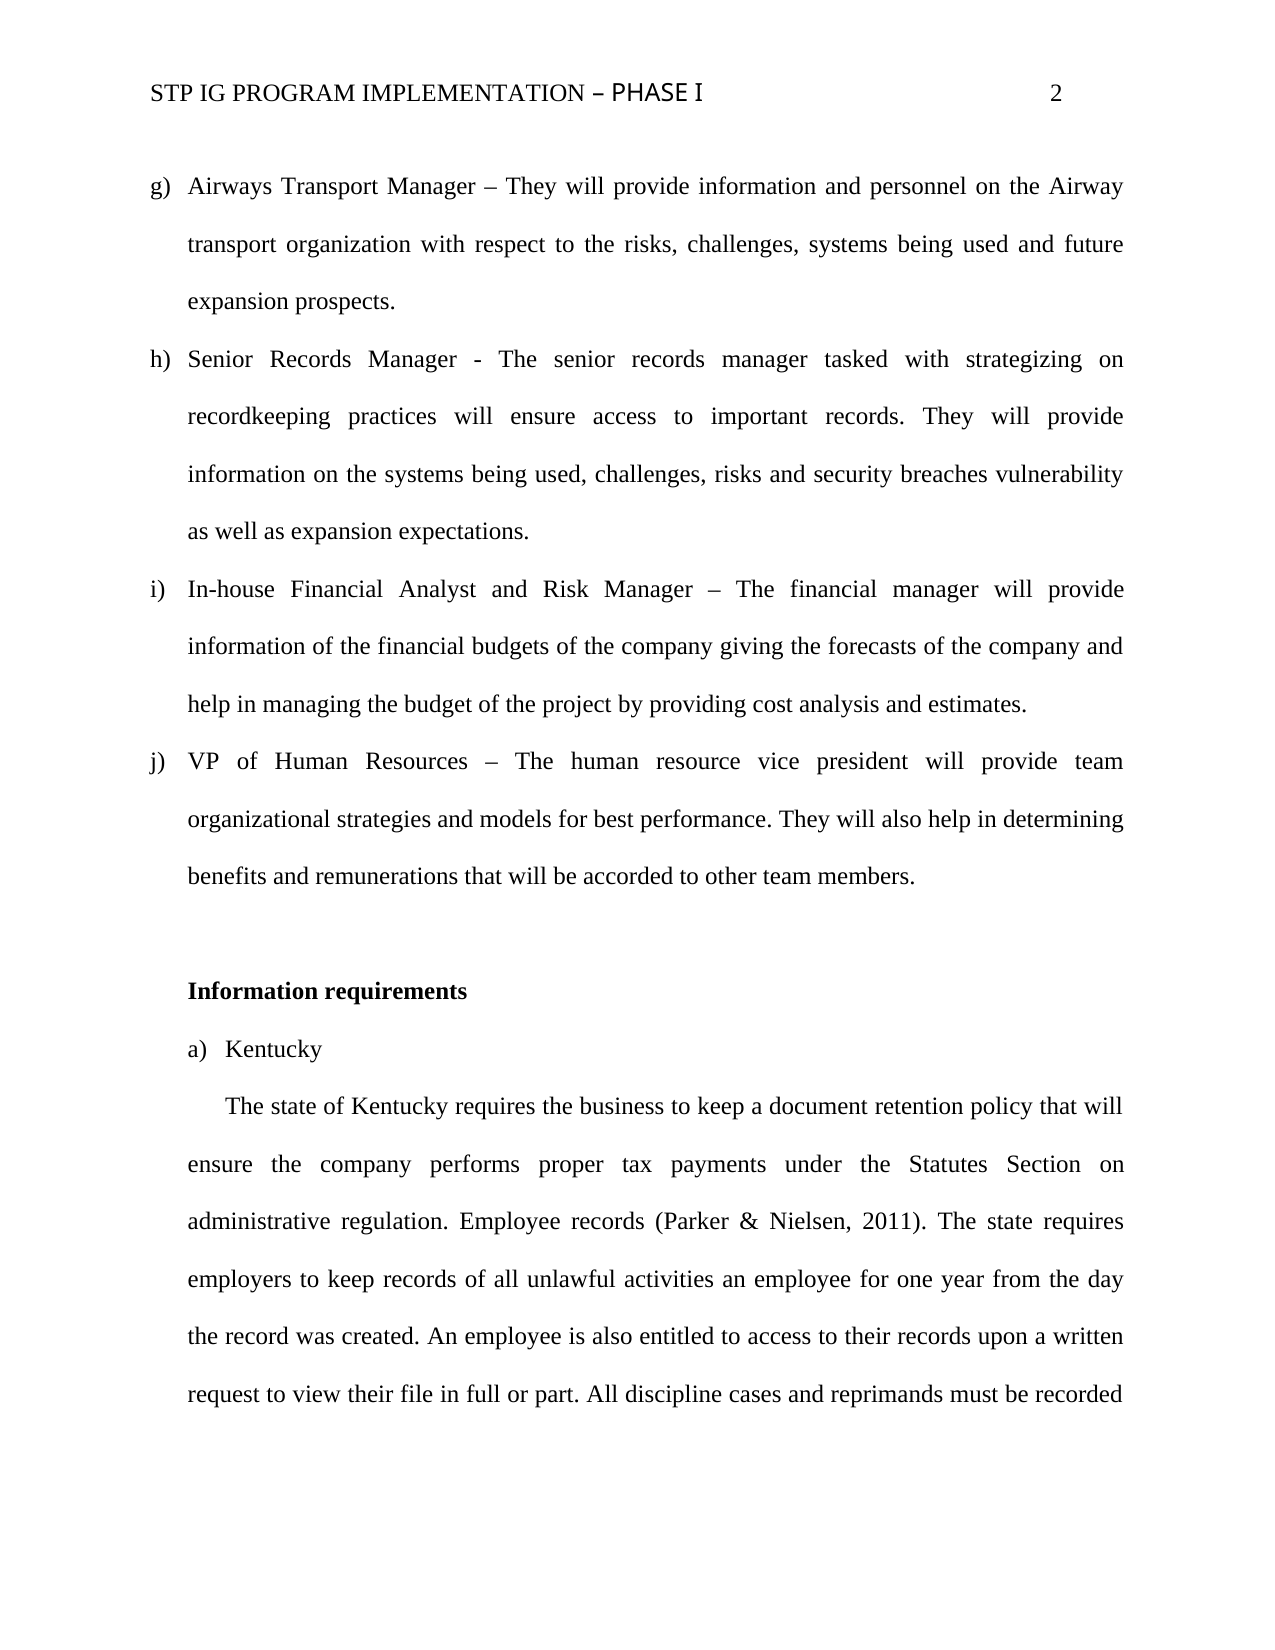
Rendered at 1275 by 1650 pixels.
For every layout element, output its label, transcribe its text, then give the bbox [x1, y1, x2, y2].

list Senior Records Manager - The senior records manager tasked with strategizing on recordkeeping practices will ensure access to important records. They will provide information on the systems being used, challenges, risks and security breaches vulnerability as well as expansion expectations. [150, 344, 1125, 545]
list Airways Transport Manager – They will provide information and personnel on the Airway transport organization with respect to the risks, challenges, systems being used and future expansion prospects. [150, 171, 1125, 315]
list VP of Human Resources – The human resource vice president will provide team organizational strategies and models for best performance. They will also help in determining benefits and remunerations that will be accorded to other team members. [150, 746, 1125, 890]
list In-house Financial Analyst and Risk Manager – The financial manager will provide information of the financial budgets of the company giving the forecasts of the company and help in managing the budget of the project by providing cost analysis and estimates. [150, 574, 1125, 718]
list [187, 1091, 1125, 1408]
list Kentucky [187, 1034, 1125, 1063]
list Information requirements [187, 976, 1125, 1005]
